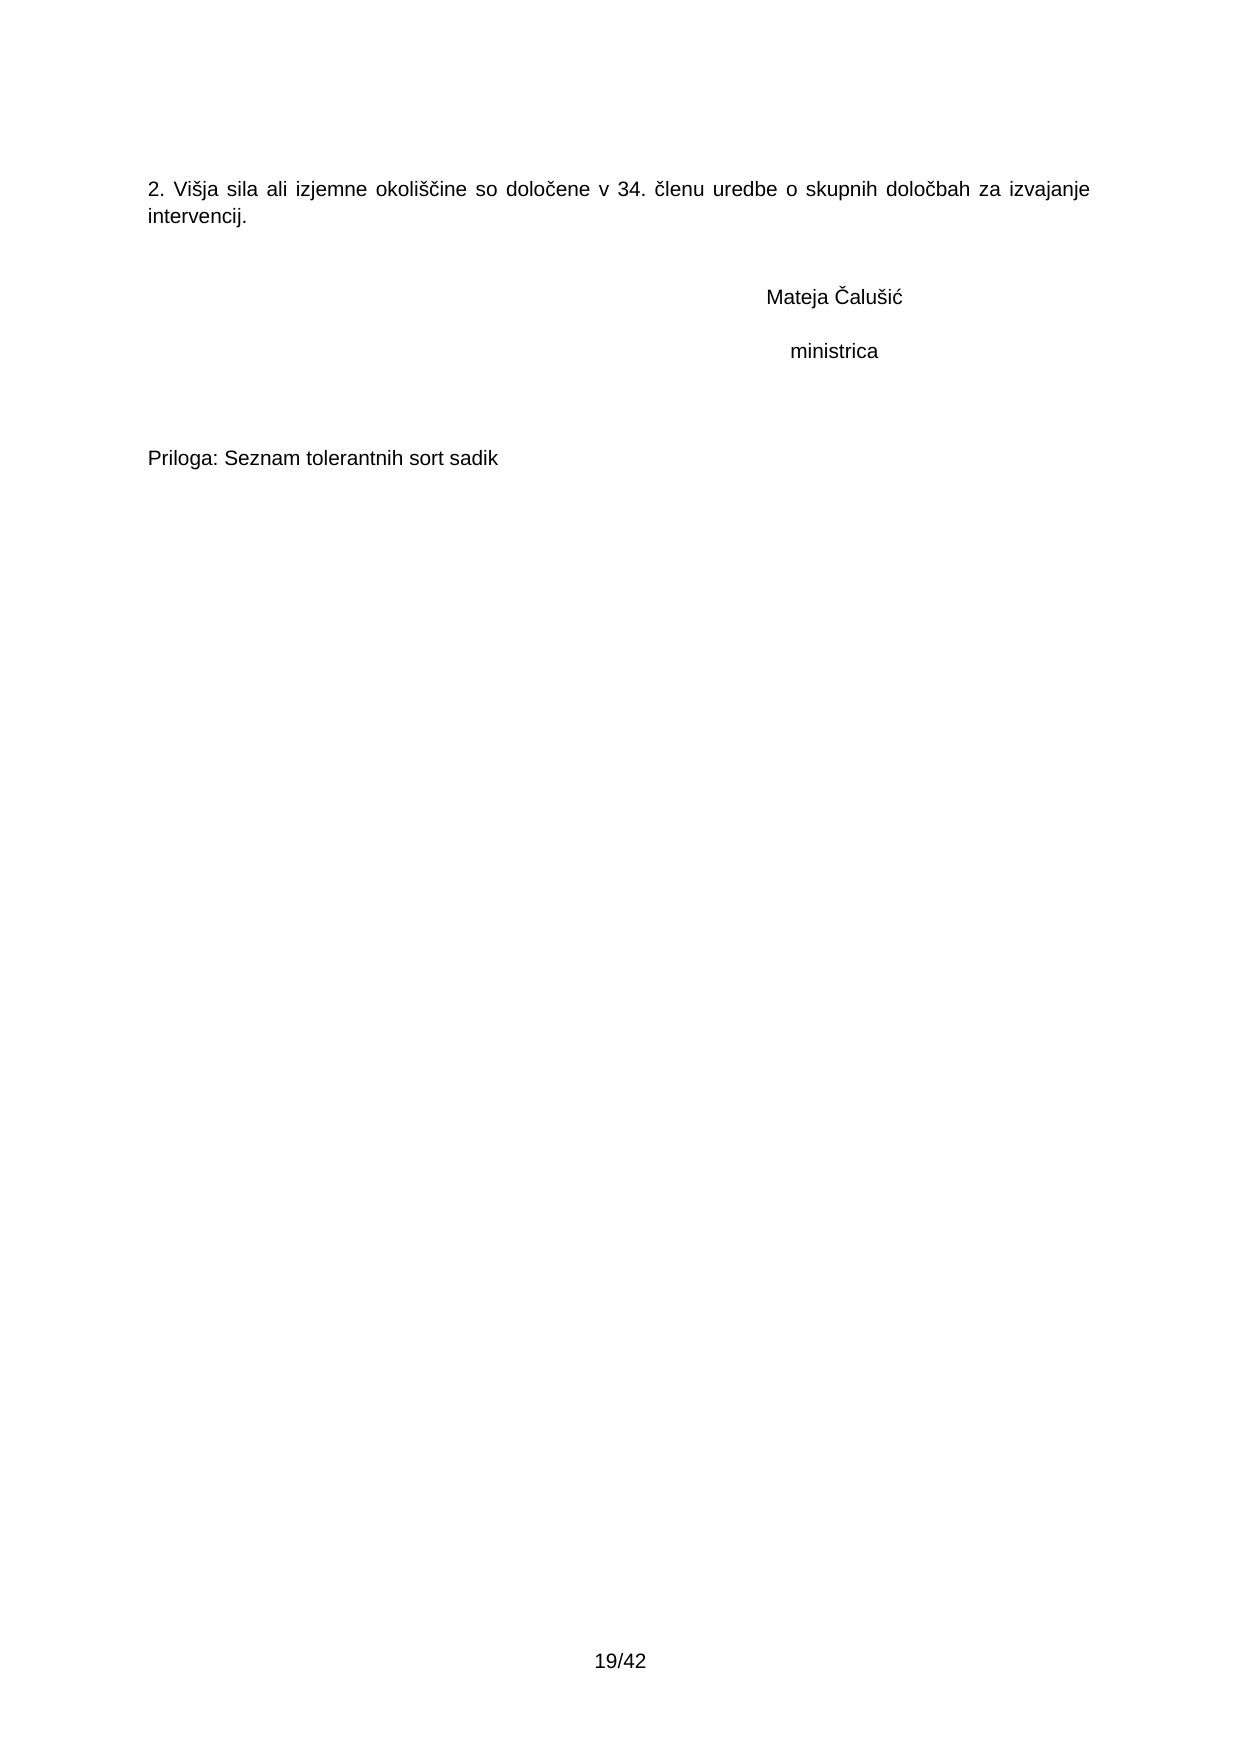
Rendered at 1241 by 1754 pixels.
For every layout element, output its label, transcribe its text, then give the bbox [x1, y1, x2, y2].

text Mateja Čalušić [576, 283, 1093, 310]
text 2. Višja sila ali izjemne okoliščine so določene v 34. členu uredbe o skupnih določbah za izvajanje intervencij. [148, 175, 1093, 229]
text ministrica [576, 337, 1093, 364]
text Priloga: Seznam tolerantnih sort sadik [148, 446, 1093, 469]
